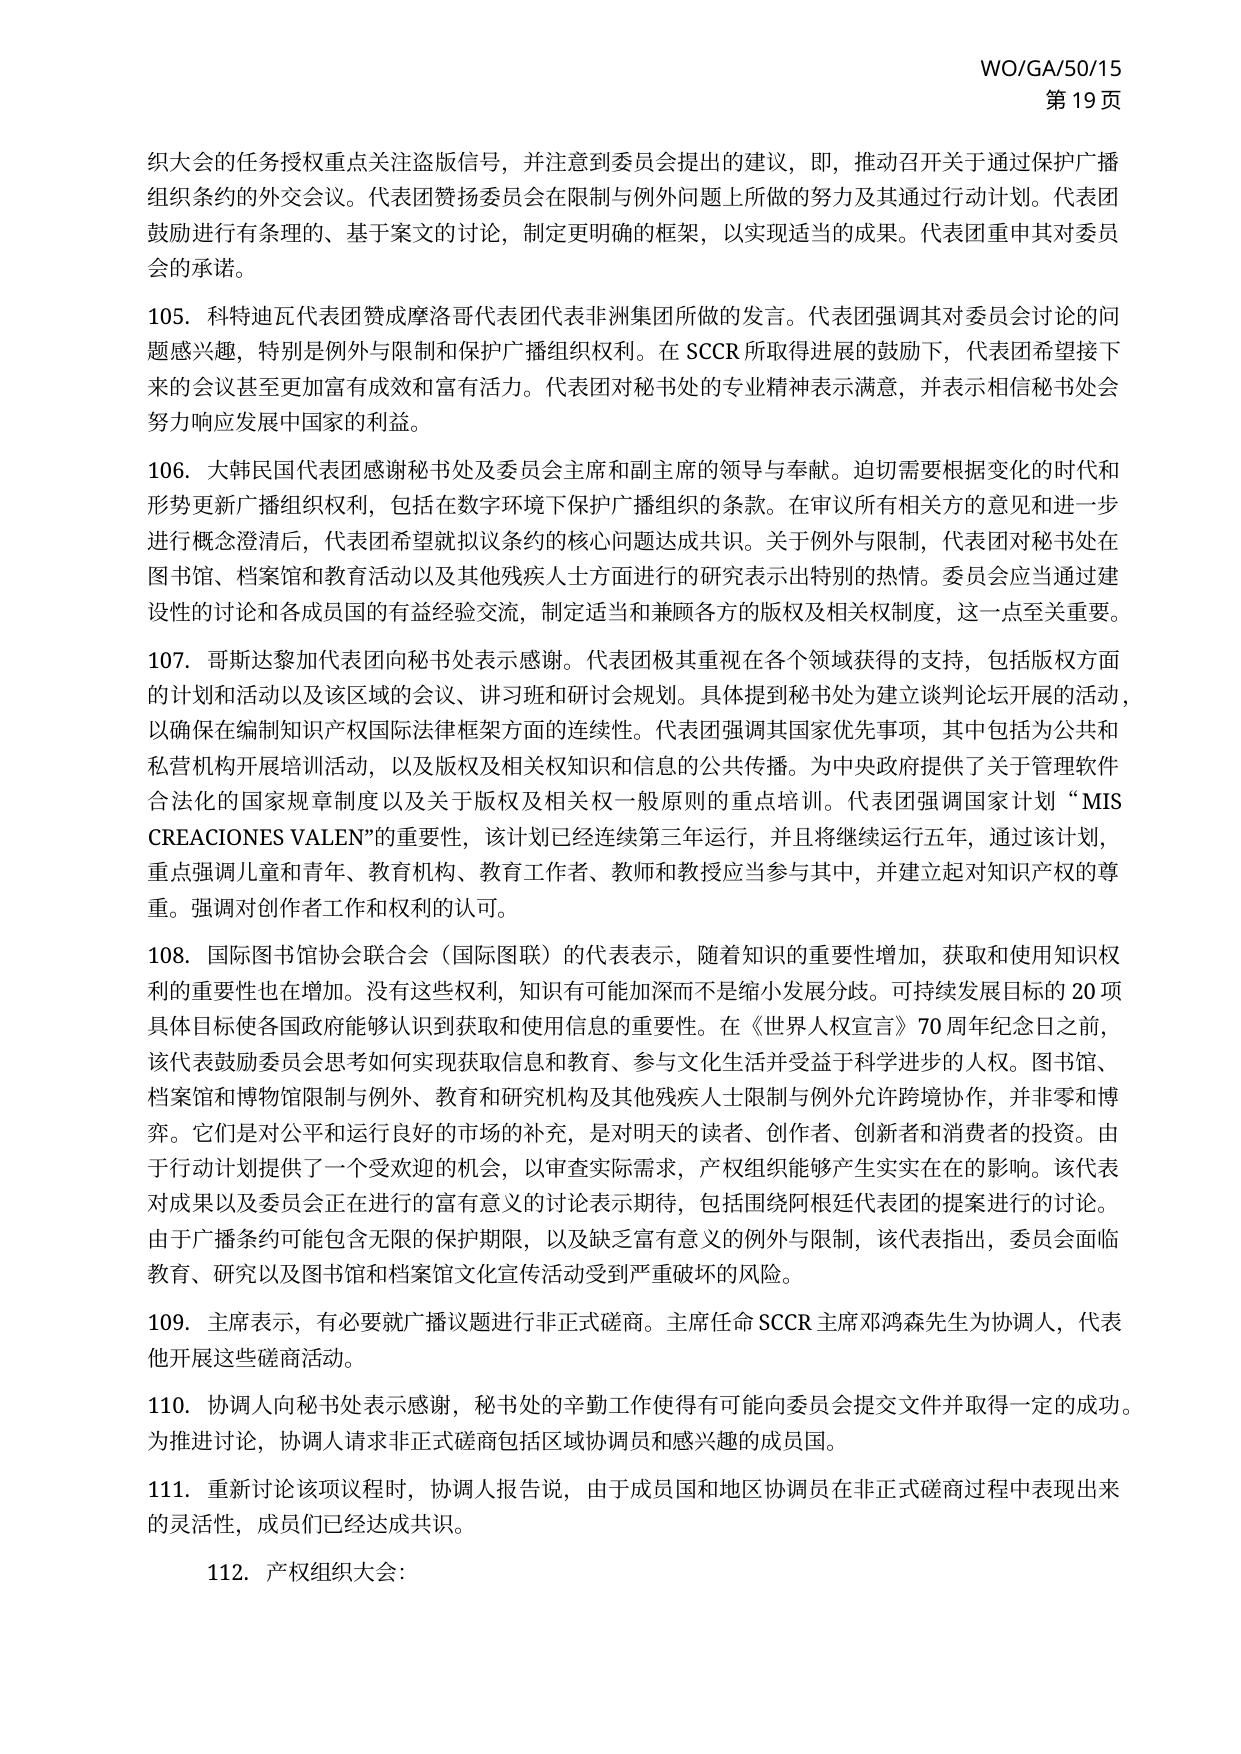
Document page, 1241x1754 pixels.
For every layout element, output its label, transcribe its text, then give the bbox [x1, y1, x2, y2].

list 大韩民国代表团感谢秘书处及委员会主席和副主席的领导与奉献。迫切需要根据变化的时代和形势更新广播组织权利，包括在数字环境下保护广播组织的条款。在审议所有相关方的意见和进一步进行概念澄清后，代表团希望就拟议条约的核心问题达成共识。关于例外与限制，代表团对秘书处在图书馆、档案馆和教育活动以及其他残疾人士方面进行的研究表示出特别的热情。委员会应当通过建设性的讨论和各成员国的有益经验交流，制定适当和兼顾各方的版权及相关权制度，这一点至关重‍要。 [148, 449, 1122, 626]
list 主席表示，有必要就广播议题进行非正式磋商。主席任命SCCR主席邓鸿森先生为协调人，代表他开展这些磋商活动。 [148, 1301, 1122, 1372]
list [148, 141, 1122, 283]
list 国际图书馆协会联合会（国际图联）的代表表示，随着知识的重要性增加，获取和使用知识权利的重要性也在增加。没有这些权利，知识有可能加深而不是缩小发展分歧。可持续发展目标的20项具体目标使各国政府能够认识到获取和使用信息的重要性。在《世界人权宣言》70周年纪念日之前，该代表鼓励委员会思考如何实现获取信息和教育、参与文化生活并受益于科学进步的人权。图书馆、档案馆和博物馆限制与例外、教育和研究机构及其他残疾人士限制与例外允许跨境协作，并非零和博弈。它们是对公平和运行良好的市场的补充，是对明天的读者、创作者、创新者和消费者的投资。由于行动计划提供了一个受欢迎的机会，以审查实际需求，产权组织能够产生实实在在的影响。该代表对成果以及委员会正在进行的富有意义的讨论表示期待，包括围绕阿根廷代表团的提案进行的讨论。由于广播条约可能包含无限的保护期限，以及缺乏富有意义的例外与限制，该代表指出，委员会面临教育、研究以及图书馆和档案馆文化宣传活动受到严重破坏的风险。 [148, 935, 1122, 1289]
list 协调人向秘书处表示感谢，秘书处的辛勤工作使得有可能向委员会提交文件并取得一定的成功。为推进讨论，协调人请求非正式磋商包括区域协调员和感兴趣的成员国。 [148, 1385, 1122, 1456]
list 产权组织大会： [207, 1551, 1122, 1587]
list 重新讨论该项议程时，协调人报告说，由于成员国和地区协调员在非正式磋商过程中表现出来的灵活性，成员们已经达成共识。 [148, 1468, 1122, 1539]
list 科特迪瓦代表团赞成摩洛哥代表团代表非洲集团所做的发言。代表团强调其对委员会讨论的问题感兴趣，特别是例外与限制和保护广播组织权利。在SCCR所取得进展的鼓励下，代表团希望接下来的会议甚至更加富有成效和富有活力。代表团对秘书处的专业精神表示满意，并表示相信秘书处会努力响应发展中国家的利益。 [148, 295, 1122, 437]
list 哥斯达黎加代表团向秘书处表示感谢。代表团极其重视在各个领域获得的支持，包括版权方面的计划和活动以及该区域的会议、讲习班和研讨会规划。具体提到秘书处为建立谈判论坛开展的活动，以确保在编制知识产权国际法律框架方面的连续性。代表团强调其国家优先事项，其中包括为公共和私营机构开展培训活动，以及版权及相关权知识和信息的公共传播。为中央政府提供了关于管理软件合法化的国家规章制度以及关于版权及相关权一般原则的重点培训。代表团强调国家计划“MIS CREACIONES VALEN”的重要性，该计划已经连续第三年运行，并且将继续运行五年，通过该计划，重点强调儿童和青年、教育机构、教育工作者、教师和教授应当参与其中，并建立起对知识产权的尊重。强调对创作者工作和权利的认可。 [148, 639, 1122, 922]
